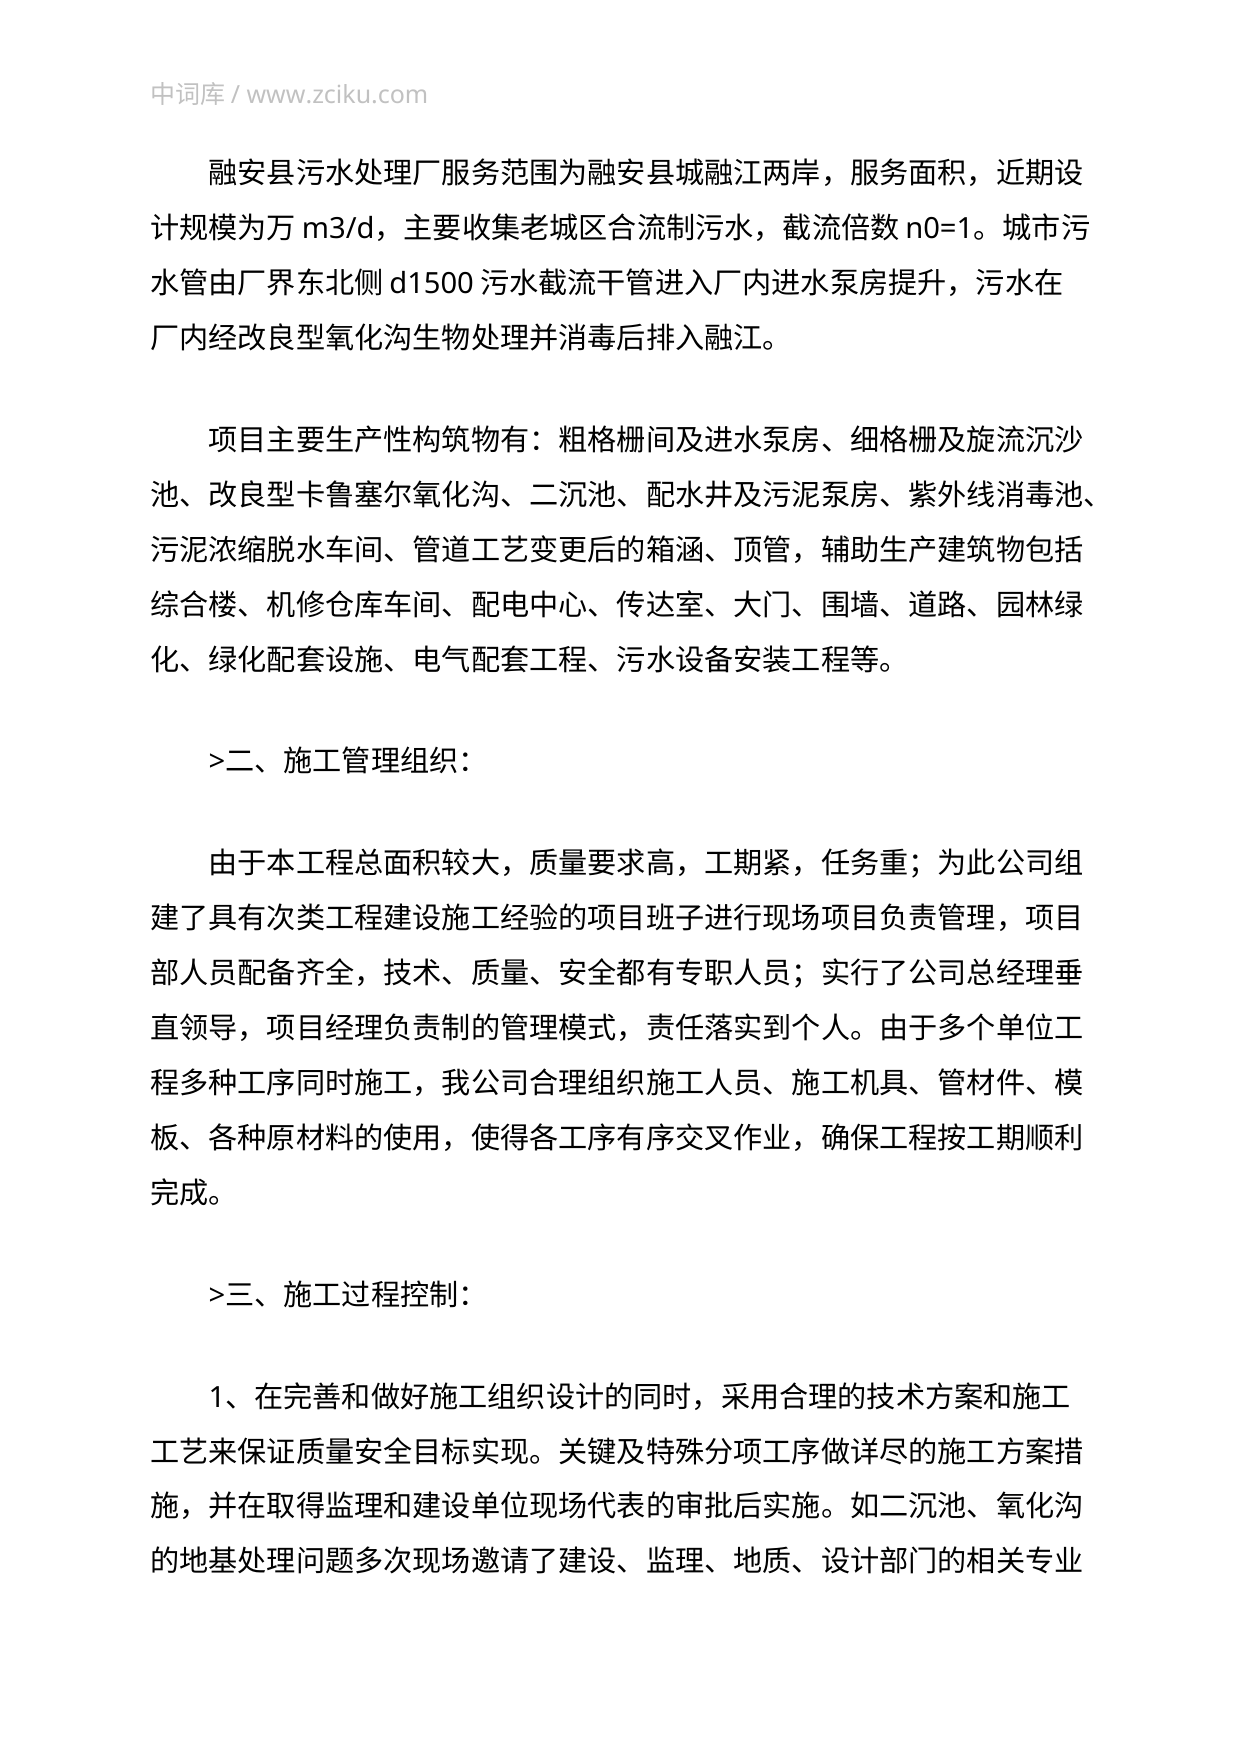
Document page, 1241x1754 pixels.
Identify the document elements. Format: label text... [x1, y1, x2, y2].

text 由于本工程总面积较大，质量要求高，工期紧，任务重；为此公司组建了具有次类工程建设施工经验的项目班子进行现场项目负责管理，项目部人员配备齐全，技术、质量、安全都有专职人员；实行了公司总经理垂直领导，项目经理负责制的管理模式，责任落实到个人。由于多个单位工程多种工序同时施工，我公司合理组织施工人员、施工机具、管材件、模板、各种原材料的使用，使得各工序有序交叉作业，确保工程按工期顺利完成。 [150, 840, 1090, 1212]
text >二、施工管理组织： [150, 738, 1090, 780]
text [150, 1373, 1090, 1580]
text >三、施工过程控制： [150, 1271, 1090, 1313]
text 融安县污水处理厂服务范围为融安县城融江两岸，服务面积，近期设计规模为万m3/d，主要收集老城区合流制污水，截流倍数n0=1。城市污水管由厂界东北侧d1500污水截流干管进入厂内进水泵房提升，污水在厂内经改良型氧化沟生物处理并消毒后排入融江。 [150, 150, 1090, 357]
text 项目主要生产性构筑物有：粗格栅间及进水泵房、细格栅及旋流沉沙池、改良型卡鲁塞尔氧化沟、二沉池、配水井及污泥泵房、紫外线消毒池、污泥浓缩脱水车间、管道工艺变更后的箱涵、顶管，辅助生产建筑物包括综合楼、机修仓库车间、配电中心、传达室、大门、围墙、道路、园林绿化、绿化配套设施、电气配套工程、污水设备安装工程等。 [150, 417, 1090, 678]
